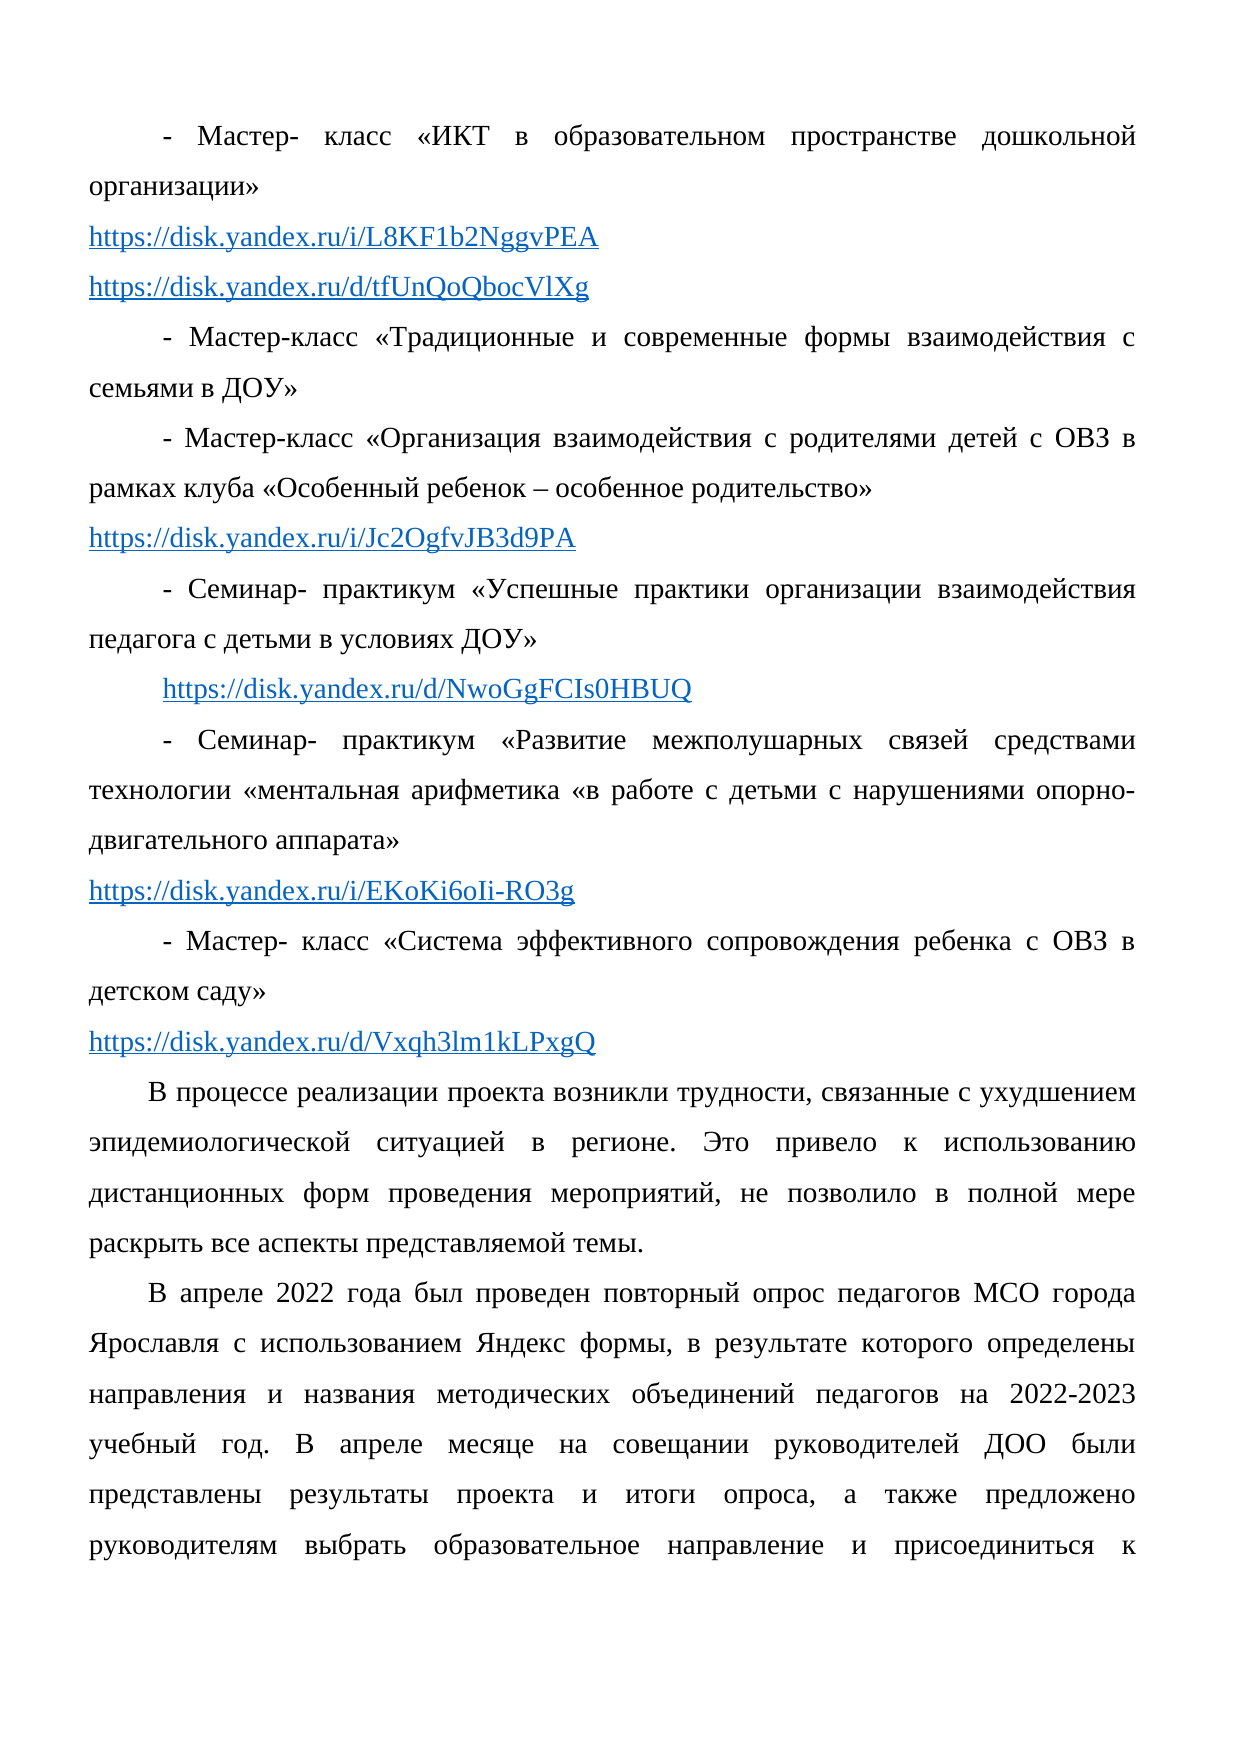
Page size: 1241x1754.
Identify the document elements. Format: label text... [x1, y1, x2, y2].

text https://disk.yandex.ru/d/tfUnQoQbocVlXg [88, 269, 1137, 303]
text https://disk.yandex.ru/d/Vxqh3lm1kLPxgQ [88, 1024, 1137, 1057]
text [88, 1275, 1137, 1560]
text - Мастер-класс «Традиционные и современные формы взаимодействия с семьями в ДОУ» [88, 319, 1137, 403]
text https://disk.yandex.ru/i/Jc2OgfvJB3d9PA [88, 521, 1137, 554]
text https://disk.yandex.ru/i/EKoKi6oIi-RO3g [88, 873, 1137, 906]
text https://disk.yandex.ru/i/L8KF1b2NggvPEA [88, 219, 1137, 252]
text В процессе реализации проекта возникли трудности, связанные с ухудшением эпидемиологической ситуацией в регионе. Это привело к использованию дистанционных форм проведения мероприятий, не позволило в полной мере раскрыть все аспекты представляемой темы. [88, 1074, 1137, 1258]
text - Семинар- практикум «Развитие межполушарных связей средствами технологии «ментальная арифметика «в работе с детьми с нарушениями опорно-двигательного аппарата» [88, 722, 1137, 856]
text https://disk.yandex.ru/d/NwoGgFCIs0HBUQ [88, 672, 1137, 705]
text - Семинар- практикум «Успешные практики организации взаимодействия педагога с детьми в условиях ДОУ» [88, 571, 1137, 655]
text - Мастер- класс «ИКТ в образовательном пространстве дошкольной организации» [88, 118, 1137, 202]
text - Мастер- класс «Система эффективного сопровождения ребенка с ОВЗ в детском саду» [88, 923, 1137, 1007]
text - Мастер-класс «Организация взаимодействия с родителями детей с ОВЗ в рамках клуба «Особенный ребенок – особенное родительство» [88, 420, 1137, 504]
